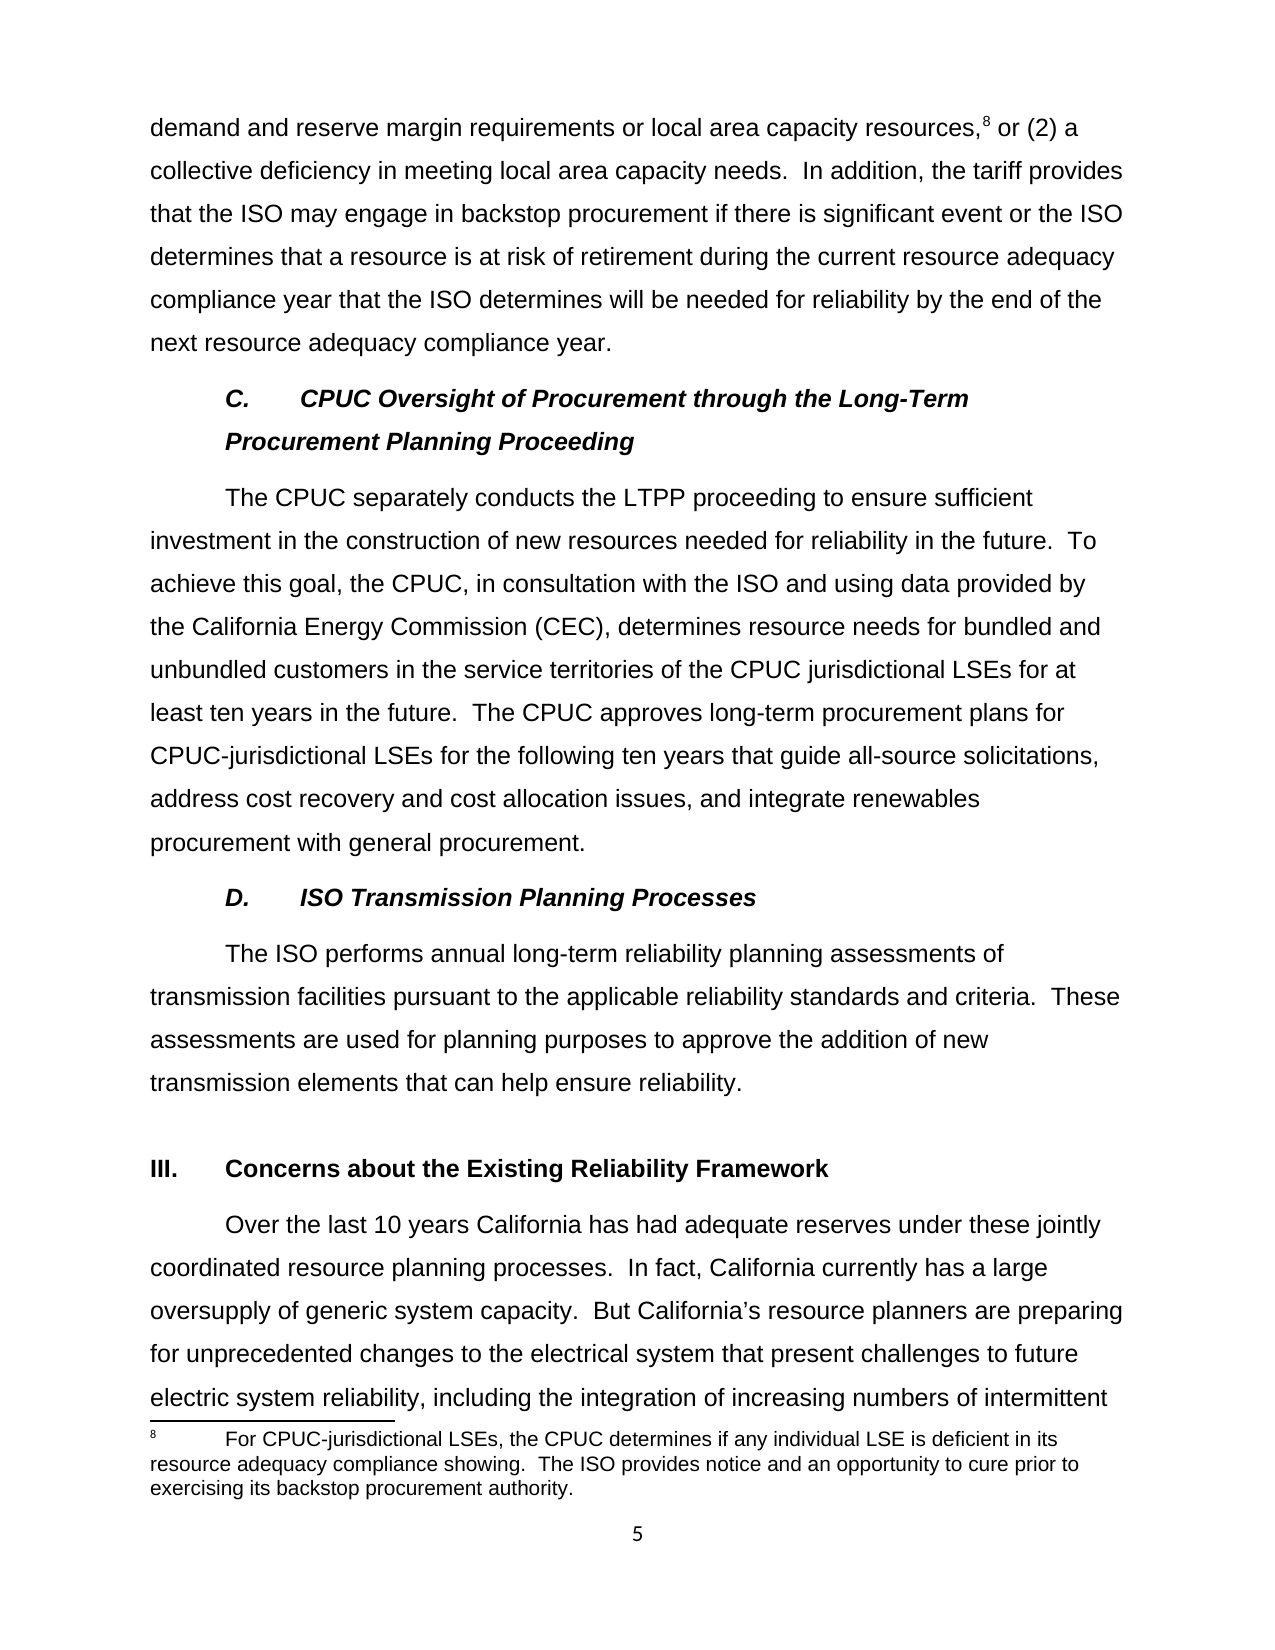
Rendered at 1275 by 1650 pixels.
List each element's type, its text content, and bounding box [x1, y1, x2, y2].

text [150, 1210, 1125, 1411]
subtitle D. ISO Transmission Planning Processes [225, 883, 1125, 912]
subtitle C. CPUC Oversight of Procurement through the Long-Term Procurement Planning Proceeding [225, 384, 1125, 456]
subtitle The CPUC separately conducts the LTPP proceeding to ensure sufficient investment in the construction of new resources needed for reliability in the future. To achieve this goal, the CPUC, in consultation with the ISO and using data provided by the California Energy Commission (CEC), determines resource needs for bundled and unbundled customers in the service territories of the CPUC jurisdictional LSEs for at least ten years in the future. The CPUC approves long-term procurement plans for CPUC-jurisdictional LSEs for the following ten years that guide all-source solicitations, address cost recovery and cost allocation issues, and integrate renewables procurement with general procurement. [150, 482, 1125, 856]
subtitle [150, 112, 1125, 357]
subtitle The ISO performs annual long-term reliability planning assessments of transmission facilities pursuant to the applicable reliability standards and criteria. These assessments are used for planning purposes to approve the addition of new transmission elements that can help ensure reliability. [150, 939, 1125, 1097]
subtitle Concerns about the Existing Reliability Framework [150, 1154, 1125, 1183]
